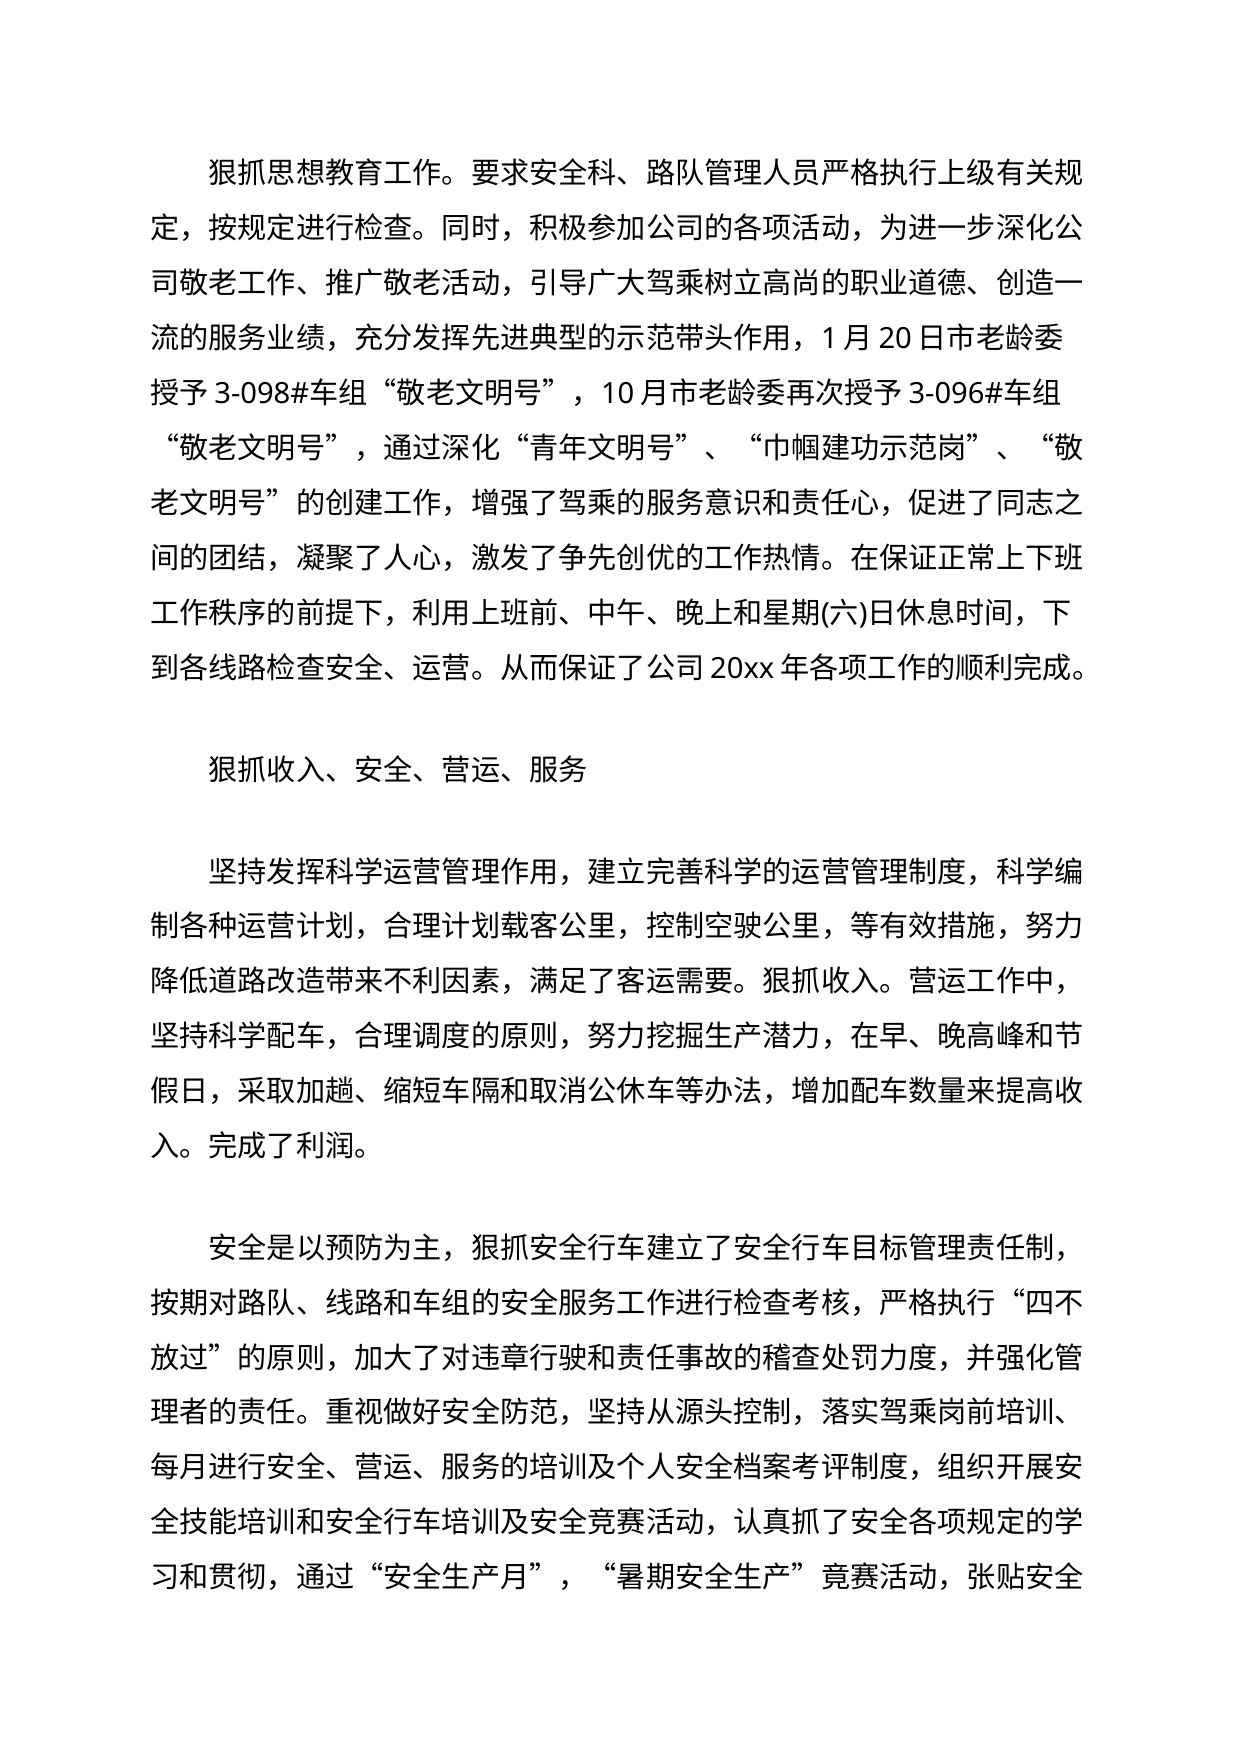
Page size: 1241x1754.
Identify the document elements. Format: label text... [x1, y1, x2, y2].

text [150, 1224, 1090, 1596]
text 狠抓思想教育工作。要求安全科、路队管理人员严格执行上级有关规定，按规定进行检查。同时，积极参加公司的各项活动，为进一步深化公司敬老工作、推广敬老活动，引导广大驾乘树立高尚的职业道德、创造一流的服务业绩，充分发挥先进典型的示范带头作用，1月20日市老龄委授予3-098#车组“敬老文明号”，10月市老龄委再次授予3-096#车组“敬老文明号”，通过深化“青年文明号”、“巾帼建功示范岗”、“敬老文明号”的创建工作，增强了驾乘的服务意识和责任心，促进了同志之间的团结，凝聚了人心，激发了争先创优的工作热情。在保证正常上下班工作秩序的前提下，利用上班前、中午、晚上和星期(六)日休息时间，下到各线路检查安全、运营。从而保证了公司20xx年各项工作的顺利完成。 [150, 150, 1090, 687]
text 狠抓收入、安全、营运、服务 [150, 746, 1090, 789]
text 坚持发挥科学运营管理作用，建立完善科学的运营管理制度，科学编制各种运营计划，合理计划载客公里，控制空驶公里，等有效措施，努力降低道路改造带来不利因素，满足了客运需要。狠抓收入。营运工作中，坚持科学配车，合理调度的原则，努力挖掘生产潜力，在早、晚高峰和节假日，采取加趟、缩短车隔和取消公休车等办法，增加配车数量来提高收入。完成了利润。 [150, 848, 1090, 1165]
